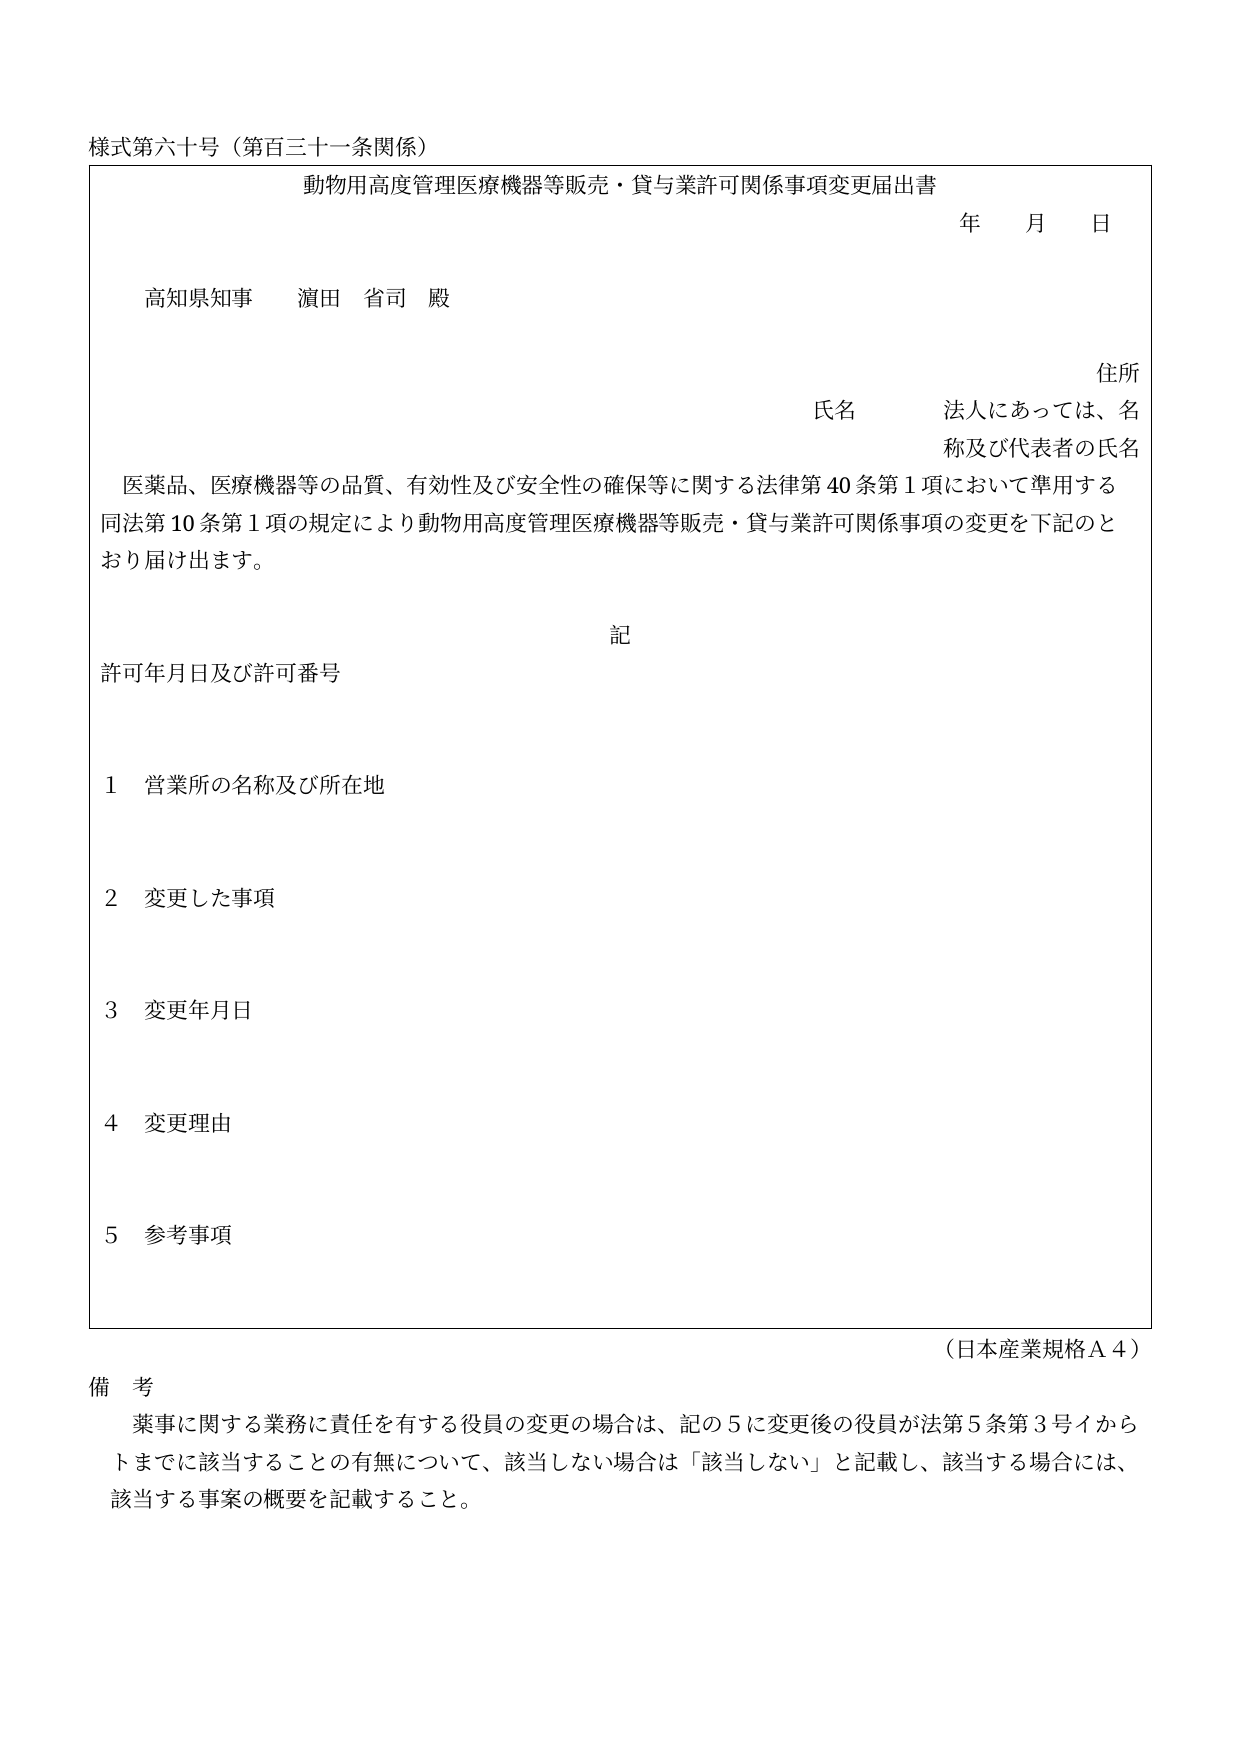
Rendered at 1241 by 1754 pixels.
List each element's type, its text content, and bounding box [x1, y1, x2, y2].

text 薬事に関する業務に責任を有する役員の変更の場合は、記の５に変更後の役員が法第５条第３号イからトまでに該当することの有無について、該当しない場合は「該当しない」と記載し、該当する場合には、該当する事案の概要を記載すること。 [111, 1404, 1152, 1517]
table_header 動物用高度管理医療機器等販売・貸与業許可関係事項変更届出書 年 月 日 高知県知事 濵田 省司 殿 住所 氏名 法人にあっては、名 称及び代表者の氏名 医薬品、医療機器等の品質、有効性及び安全性の確保等に関する法律第40条第１項において準用する同法第10条第１項の規定により動物用高度管理医療機器等販売・貸与業許可関係事項の変更を下記のとおり届け出ます。 記 許可年月日及び許可番号 １ 営業所の名称及び所在地 ２ 変更した事項 ３ 変更年月日 ４ 変更理由 ５ 参考事項 [90, 166, 1151, 1328]
text （日本産業規格Ａ４） [89, 1329, 1152, 1367]
text 様式第六十号（第百三十一条関係） [89, 127, 1152, 164]
text 備 考 [89, 1367, 1152, 1404]
